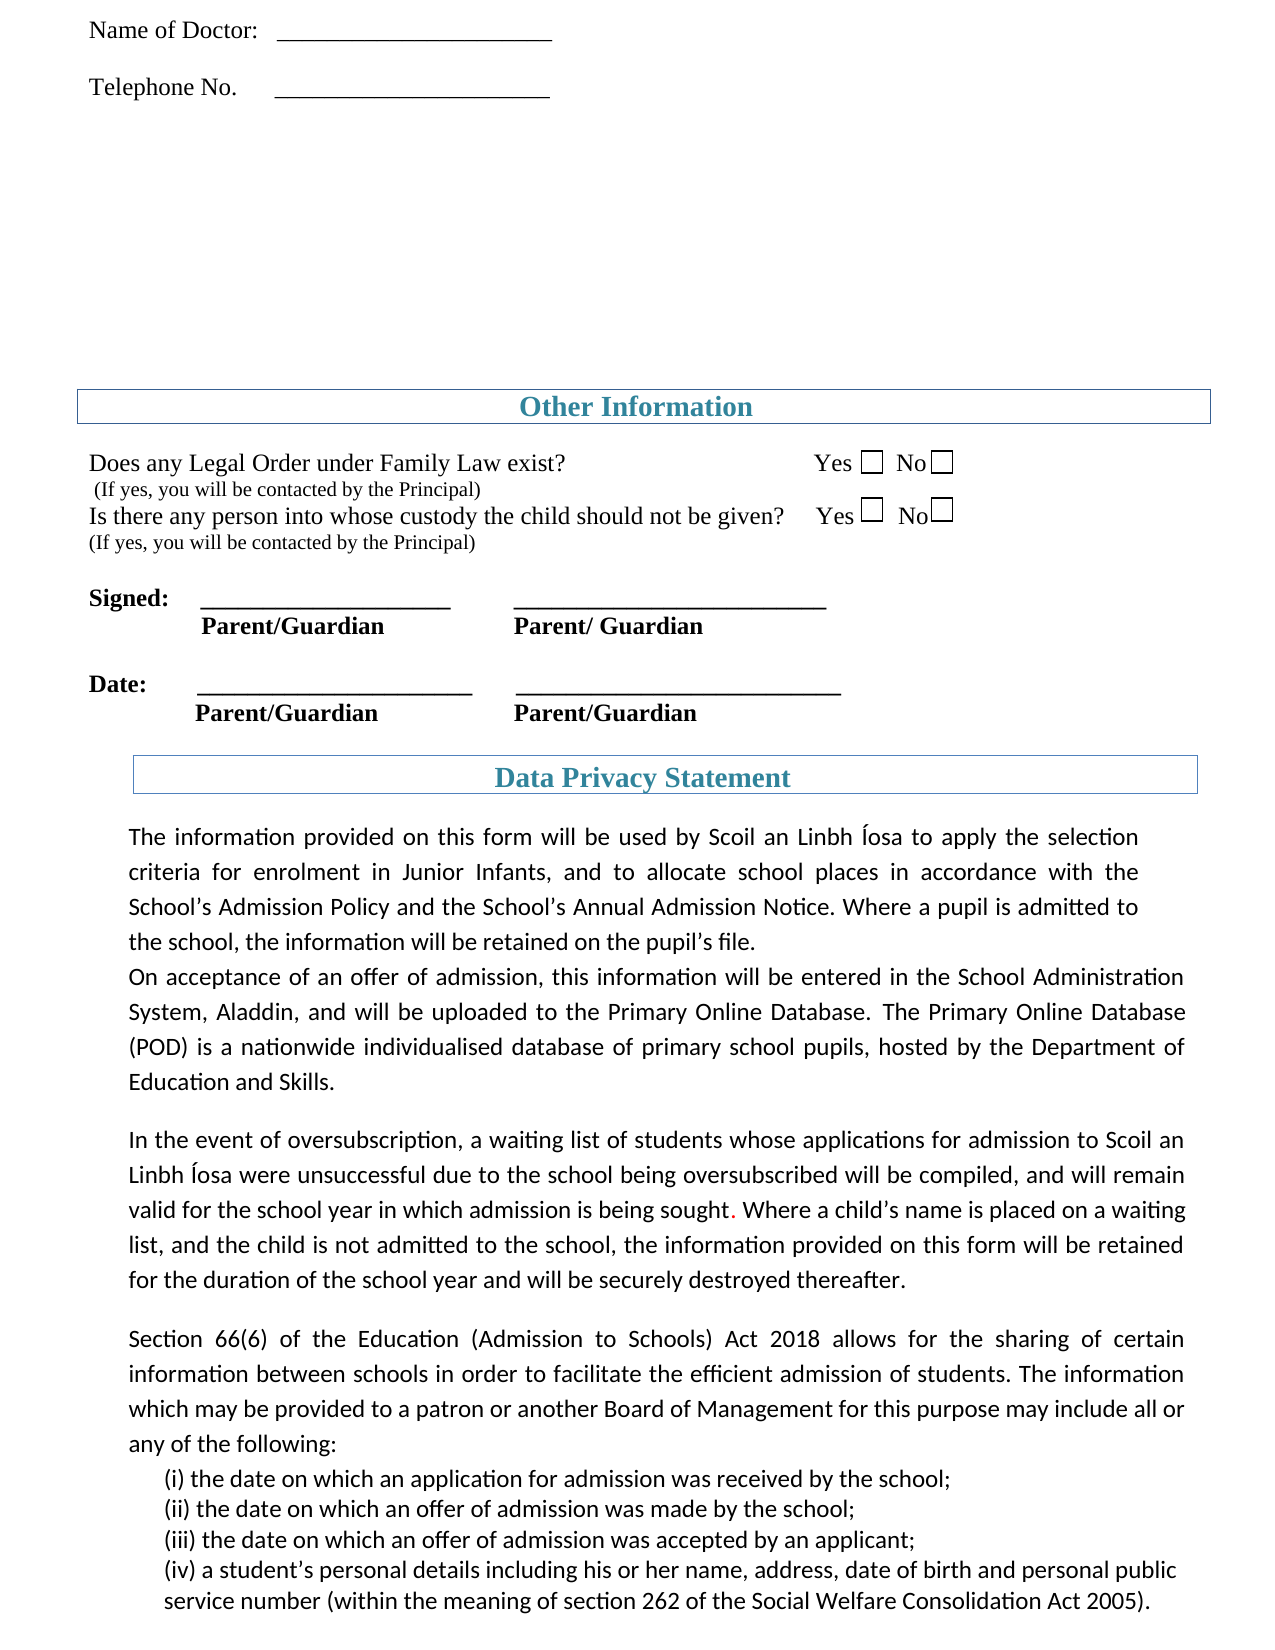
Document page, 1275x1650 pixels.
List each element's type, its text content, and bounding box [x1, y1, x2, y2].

text (i) the date on which an application for admission was received by the school; [89, 1463, 1186, 1493]
text Name of Doctor: ______________________ [89, 15, 1186, 43]
text Does any Legal Order under Family Law exist? Yes No [89, 448, 1186, 477]
text On acceptance of an offer of admission, this information will be entered in the School Administration System, Aladdin, and will be uploaded to the Primary Online Database. The Primary Online Database (POD) is a nationwide individualised database of primary school pupils, hosted by the Department of Education and Skills. [128, 1062, 1186, 1097]
table_header Other Information [78, 390, 1210, 423]
text In the event of oversubscription, a waiting list of students whose applications for admission to Scoil an Linbh Íosa were unsuccessful due to the school being oversubscribed will be compiled, and will remain valid for the school year in which admission is being sought. Where a child’s name is placed on a waiting list, and the child is not admitted to the school, the information provided on this form will be retained for the duration of the school year and will be securely destroyed thereafter. [128, 1124, 1186, 1295]
text The information provided on this form will be used by Scoil an Linbh Íosa to apply the selection criteria for enrolment in Junior Infants, and to allocate school places in accordance with the School’s Admission Policy and the School’s Annual Admission Notice. Where a pupil is admitted to the school, the information will be retained on the pupil’s file. [128, 821, 1141, 957]
text Telephone No. ______________________ [89, 72, 1186, 101]
text Section 66(6) of the Education (Admission to Schools) Act 2018 allows for the sharing of certain information between schools in order to facilitate the efficient admission of students. The information which may be provided to a patron or another Board of Management for this purpose may include all or any of the following: [128, 1323, 1186, 1458]
text Parent/Guardian Parent/ Guardian [89, 611, 1186, 640]
text (iv) a student’s personal details including his or her name, address, date of birth and personal public service number (within the meaning of section 262 of the Social Welfare Consolidation Act 2005). [164, 1554, 1186, 1616]
text (If yes, you will be contacted by the Principal) [89, 477, 1186, 501]
text (If yes, you will be contacted by the Principal) [89, 530, 1186, 554]
text Signed: ____________________ _________________________ [89, 583, 1186, 611]
table_header Data Privacy Statement [134, 756, 1197, 793]
text (iii) the date on which an offer of admission was accepted by an applicant; [89, 1524, 1186, 1554]
text On acceptance of an offer of admission, this information will be entered in the School Administration System, Aladdin, and will be uploaded to the Primary Online Database. The Primary Online Database (POD) is a nationwide individualised database of primary school pupils, hosted by the Department of Education and Skills. [128, 961, 1186, 1031]
text (ii) the date on which an offer of admission was made by the school; [89, 1493, 1186, 1524]
text Parent/Guardian Parent/Guardian [89, 698, 1186, 726]
text Is there any person into whose custody the child should not be given? Yes No [89, 501, 1186, 530]
text Date: ______________________ __________________________ [89, 669, 1186, 698]
